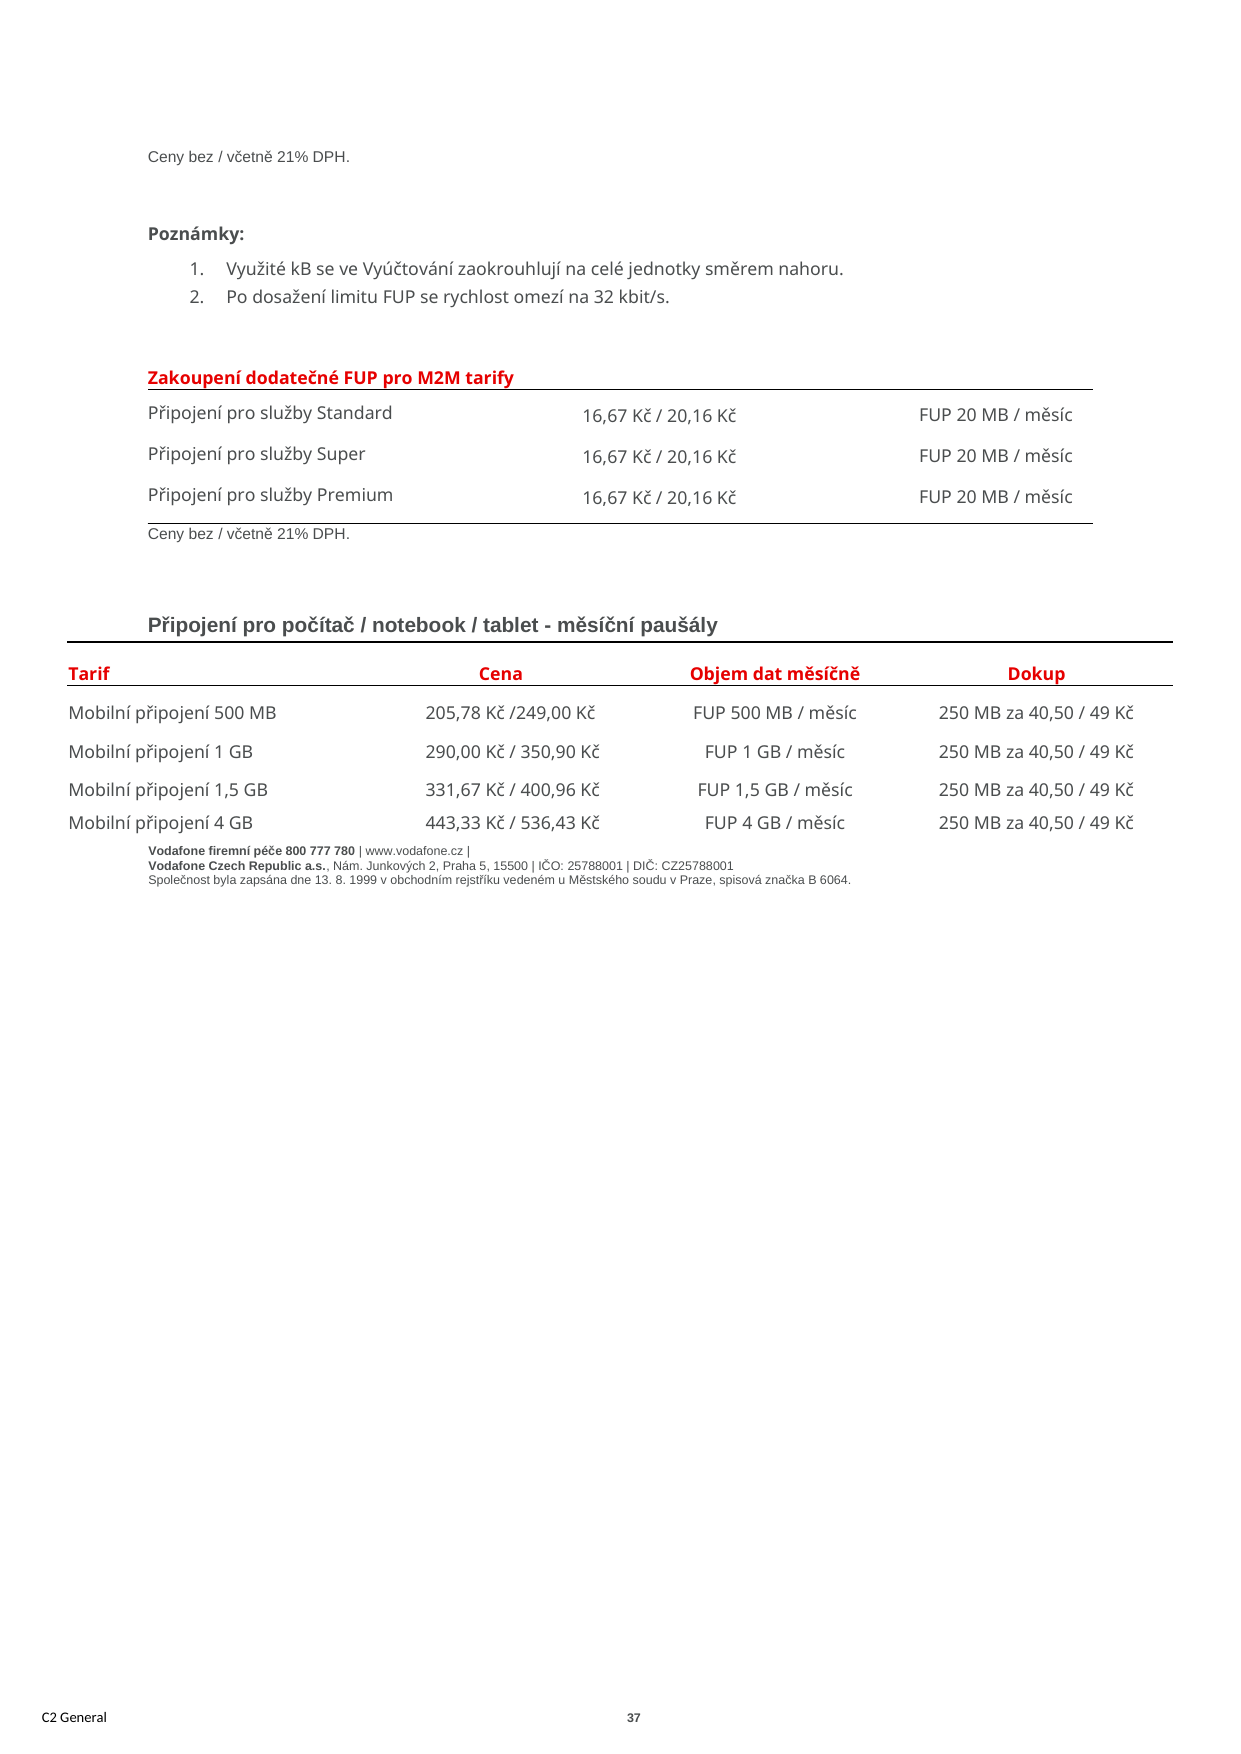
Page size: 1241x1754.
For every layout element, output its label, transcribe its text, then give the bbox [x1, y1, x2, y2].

text Vodafone firemní péče 800 777 780 | www.vodafone.cz | [148, 844, 1093, 858]
list Využité kB se ve Vyúčtování zaokrouhlují na celé jednotky směrem nahoru. [148, 256, 1093, 281]
text Poznámky: [148, 222, 1093, 246]
text Připojení pro služby Premium [148, 482, 1093, 507]
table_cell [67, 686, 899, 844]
text Společnost byla zapsána dne 13. 8. 1999 v obchodním rejstříku vedeném u Městského soudu v Praze, spisová značka B 6064. [148, 873, 1093, 887]
text Vodafone Czech Republic a.s., Nám. Junkových 2, Praha 5, 15500 | IČO: 25788001 | DIČ: CZ25788001 [148, 858, 1093, 873]
list Po dosažení limitu FUP se rychlost omezí na 32 kbit/s. [148, 285, 1093, 309]
text Připojení pro služby Super [148, 442, 1093, 466]
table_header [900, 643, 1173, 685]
text Připojení pro počítač / notebook / tablet - měsíční paušály [148, 613, 1093, 637]
text Zakoupení dodatečné FUP pro M2M tarify [148, 365, 1093, 389]
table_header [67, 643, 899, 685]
text Ceny bez / včetně 21% DPH. [148, 524, 1093, 542]
text Ceny bez / včetně 21% DPH. [148, 148, 1093, 166]
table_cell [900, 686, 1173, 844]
text Připojení pro služby Standard [148, 401, 1093, 425]
